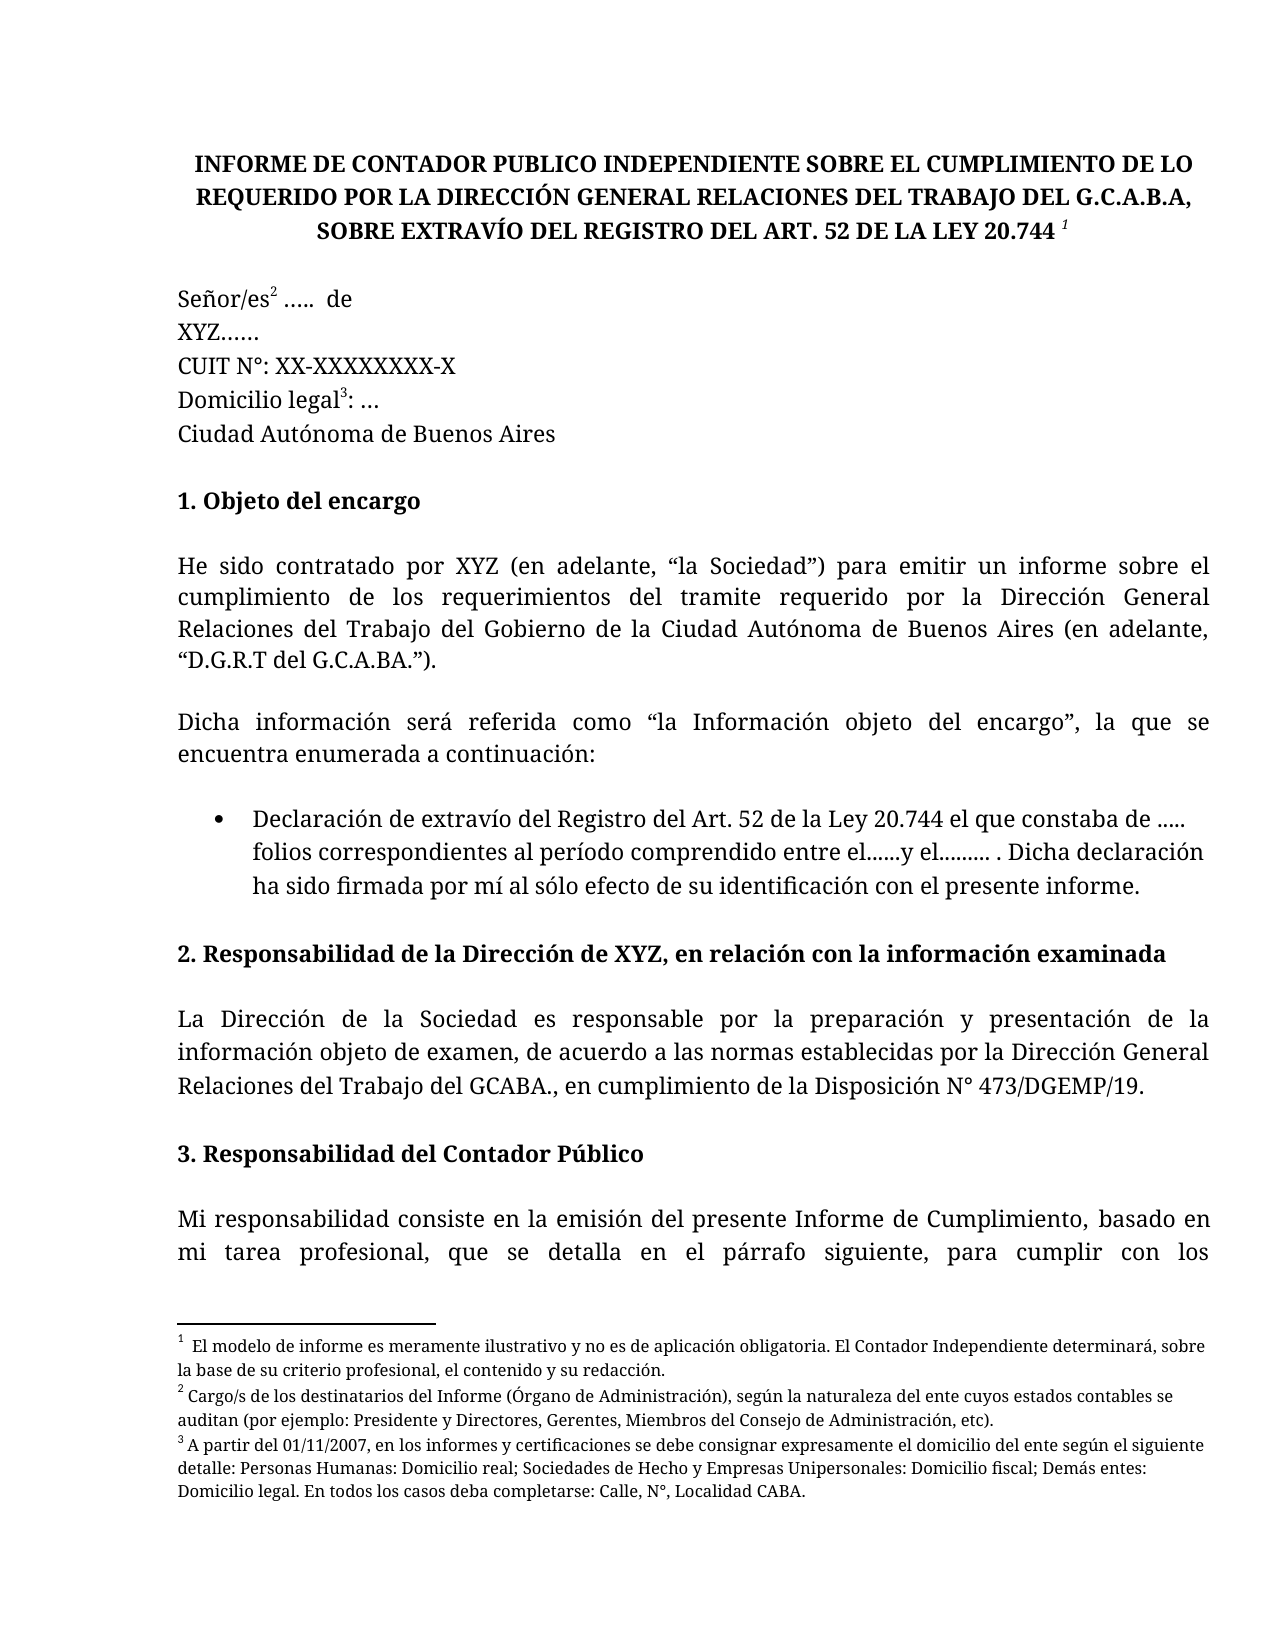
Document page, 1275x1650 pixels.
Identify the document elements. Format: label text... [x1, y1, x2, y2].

text 3. Responsabilidad del Contador Público [177, 1138, 1211, 1169]
text XYZ…… [177, 316, 1211, 348]
text La Dirección de la Sociedad es responsable por la preparación y presentación de la información objeto de examen, de acuerdo a las normas establecidas por la Dirección General Relaciones del Trabajo del GCABA., en cumplimiento de la Disposición N° 473/DGEMP/19. [177, 1003, 1211, 1101]
text INFORME DE CONTADOR PUBLICO INDEPENDIENTE SOBRE EL CUMPLIMIENTO DE LO REQUERIDO POR LA DIRECCIÓN GENERAL RELACIONES DEL TRABAJO DEL G.C.A.B.A, [177, 148, 1211, 213]
text CUIT N°: XX-XXXXXXXX-X [177, 350, 1211, 381]
text Domicilio legal: … [177, 384, 1211, 415]
text Señor/es ….. de [177, 283, 1211, 314]
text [177, 1203, 1211, 1268]
text 1. Objeto del encargo [177, 485, 1211, 516]
text SOBRE EXTRAVÍO DEL REGISTRO DEL ART. 52 DE LA LEY 20.744 [177, 215, 1211, 246]
text He sido contratado por XYZ (en adelante, “la Sociedad”) para emitir un informe sobre el cumplimiento de los requerimientos del tramite requerido por la Dirección General Relaciones del Trabajo del Gobierno de la Ciudad Autónoma de Buenos Aires (en adelante, “D.G.R.T del G.C.A.BA.”). [177, 550, 1211, 675]
text Dicha información será referida como “ objeto del encargo”, la que se encuentra enumerada a continuación: [177, 706, 1211, 769]
text Ciudad Autónoma de Buenos Aires [177, 418, 1211, 449]
list Declaración de extravío del Registro del Art. 52 de la Ley 20.744 el que constaba de ..... folios correspondientes al período comprendido entre el......y el......... . Dicha declaración ha sido firmada por mí al sólo efecto de su identificación con el presente informe. [215, 803, 1211, 901]
text 2. Responsabilidad de la Dirección de XYZ, en relación con la información examinada [177, 938, 1211, 969]
